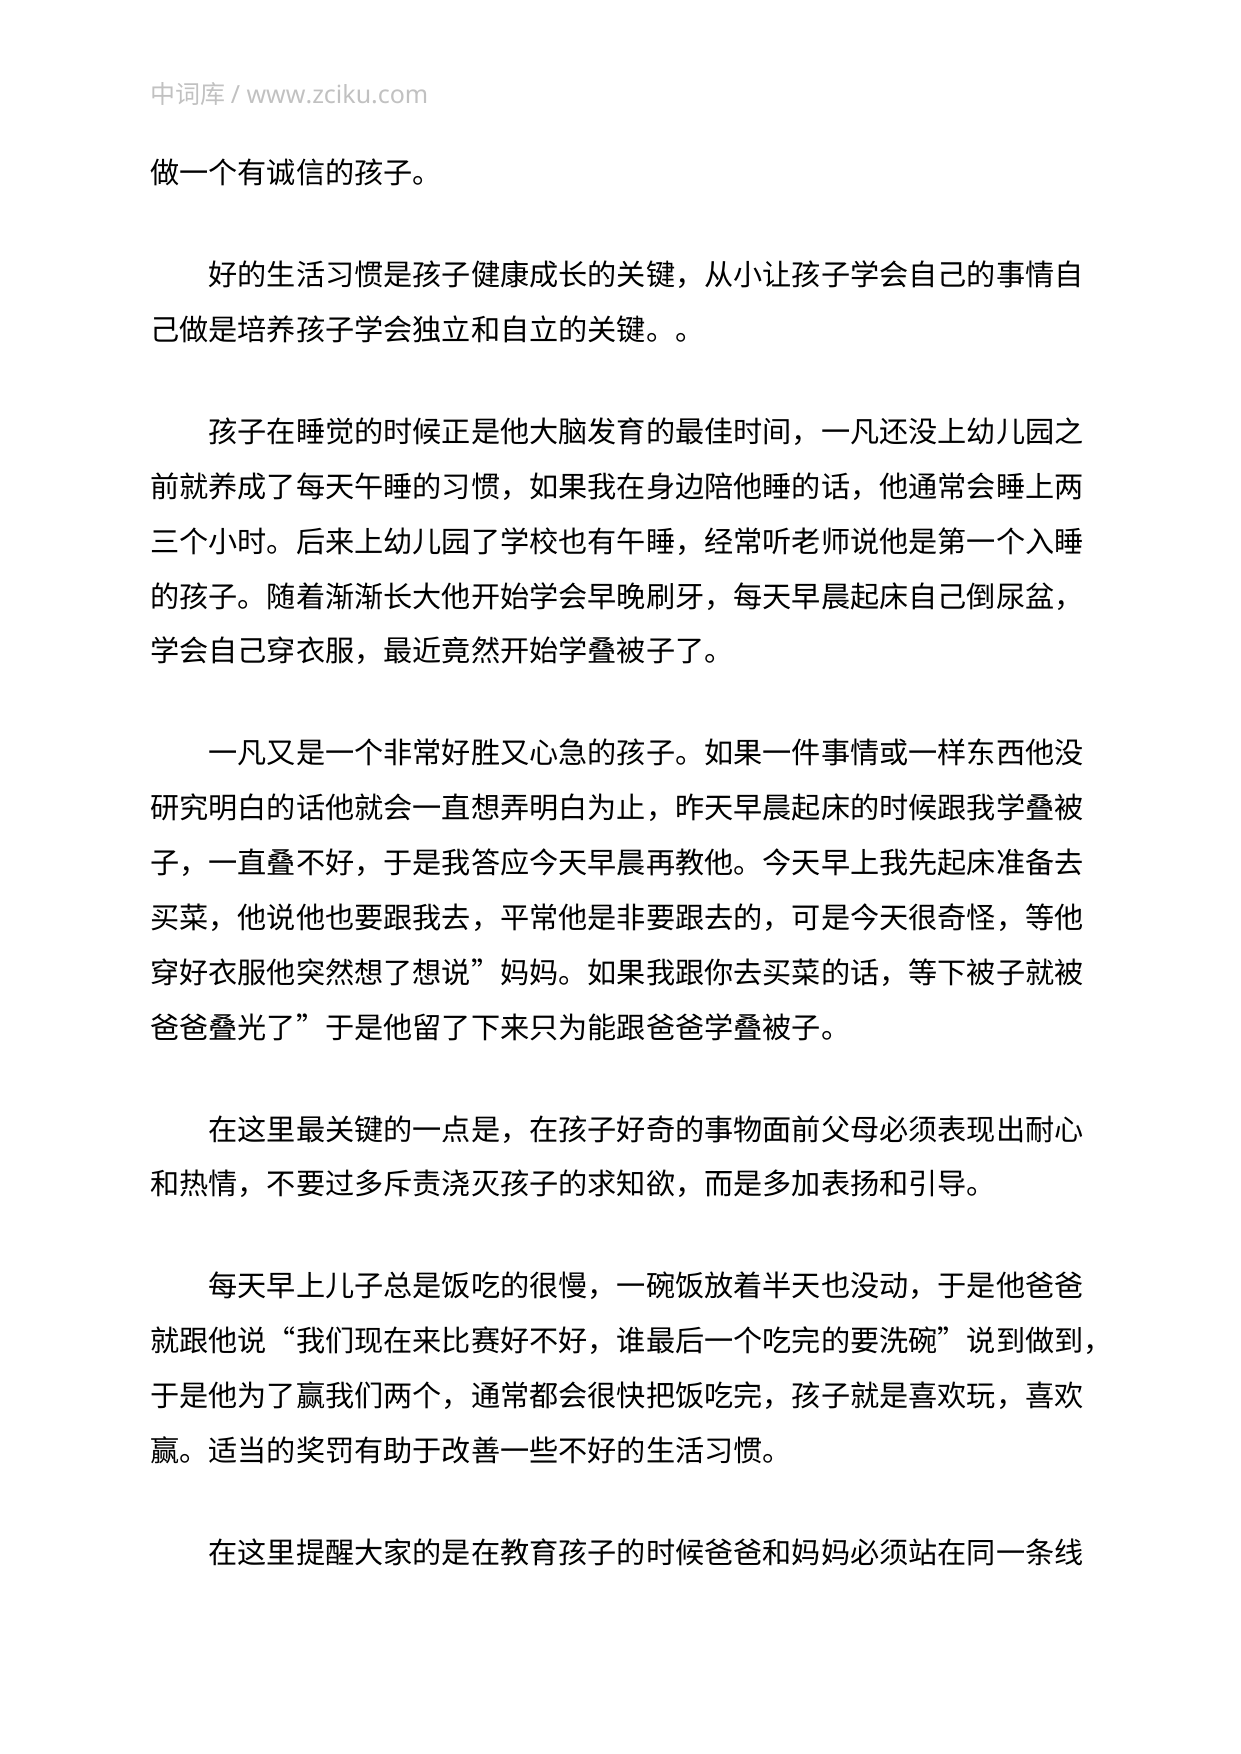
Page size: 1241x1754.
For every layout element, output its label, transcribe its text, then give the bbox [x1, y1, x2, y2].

text 孩子在睡觉的时候正是他大脑发育的最佳时间，一凡还没上幼儿园之前就养成了每天午睡的习惯，如果我在身边陪他睡的话，他通常会睡上两三个小时。后来上幼儿园了学校也有午睡，经常听老师说他是第一个入睡的孩子。随着渐渐长大他开始学会早晚刷牙，每天早晨起床自己倒尿盆，学会自己穿衣服，最近竟然开始学叠被子了。 [150, 408, 1090, 670]
text 一凡又是一个非常好胜又心急的孩子。如果一件事情或一样东西他没研究明白的话他就会一直想弄明白为止，昨天早晨起床的时候跟我学叠被子，一直叠不好，于是我答应今天早晨再教他。今天早上我先起床准备去买菜，他说他也要跟我去，平常他是非要跟去的，可是今天很奇怪，等他穿好衣服他突然想了想说”妈妈。如果我跟你去买菜的话，等下被子就被爸爸叠光了”于是他留了下来只为能跟爸爸学叠被子。 [150, 730, 1090, 1047]
text 好的生活习惯是孩子健康成长的关键，从小让孩子学会自己的事情自己做是培养孩子学会独立和自立的关键。。 [150, 252, 1090, 349]
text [150, 150, 1090, 192]
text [150, 1529, 1090, 1571]
text 在这里最关键的一点是，在孩子好奇的事物面前父母必须表现出耐心和热情，不要过多斥责浇灭孩子的求知欲，而是多加表扬和引导。 [150, 1106, 1090, 1203]
text 每天早上儿子总是饭吃的很慢，一碗饭放着半天也没动，于是他爸爸就跟他说“我们现在来比赛好不好，谁最后一个吃完的要洗碗”说到做到，于是他为了赢我们两个，通常都会很快把饭吃完，孩子就是喜欢玩，喜欢赢。适当的奖罚有助于改善一些不好的生活习惯。 [150, 1263, 1090, 1470]
